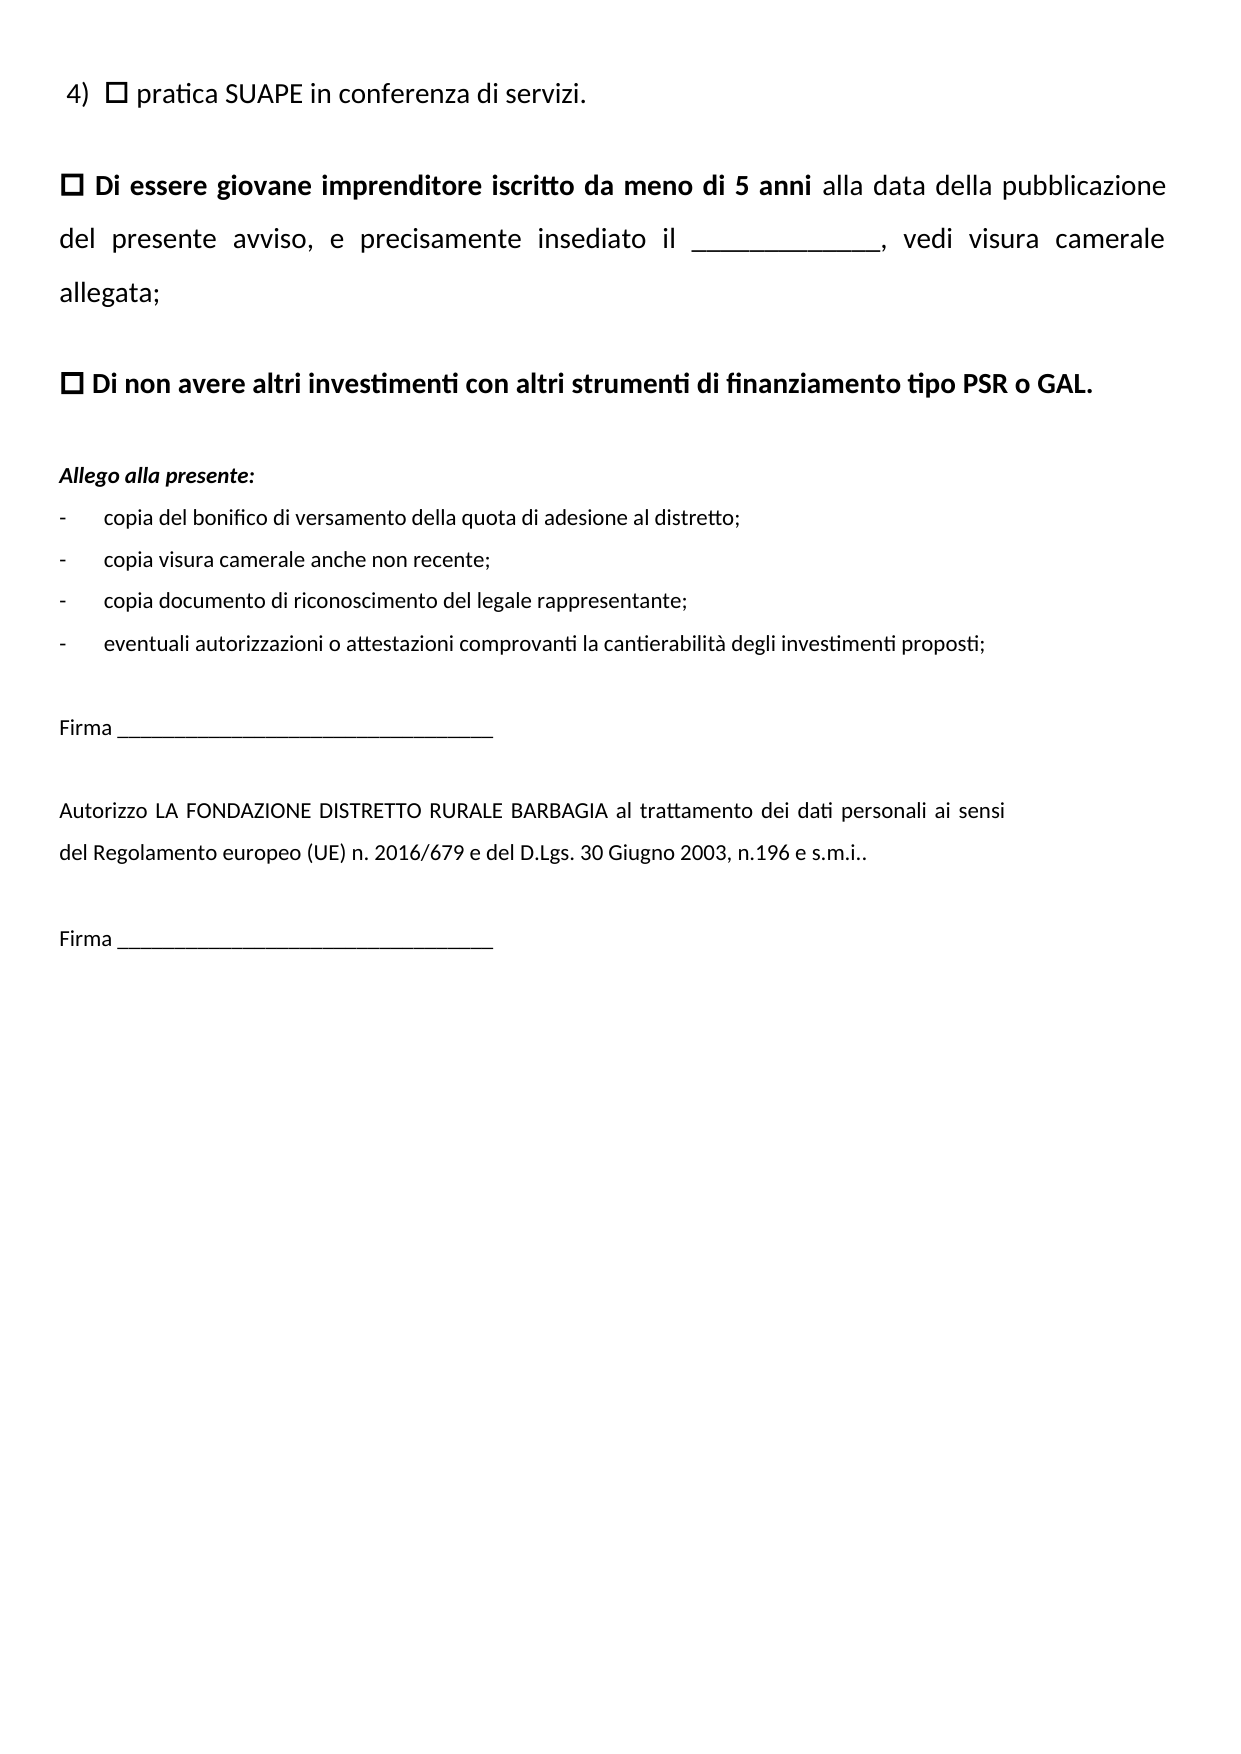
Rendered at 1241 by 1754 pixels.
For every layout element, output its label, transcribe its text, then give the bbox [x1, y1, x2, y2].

list copia del bonifico di versamento della quota di adesione al distretto; [59, 503, 1167, 531]
text Di non avere altri investimenti con altri strumenti di finanziamento tipo PSR o GAL. [59, 365, 1167, 401]
list eventuali autorizzazioni o attestazioni comprovanti la cantierabilità degli investimenti proposti; [59, 629, 1167, 657]
list copia visura camerale anche non recente; [59, 545, 1167, 573]
list pratica SUAPE in conferenza di servizi. [66, 75, 1167, 111]
text Di essere giovane imprenditore iscritto da meno di 5 anni alla data della pubblicazione del presente avviso, e precisamente insediato il _____________, vedi visura camerale allegata; [59, 167, 1167, 309]
list copia documento di riconoscimento del legale rappresentante; [59, 587, 1167, 615]
text Autorizzo LA FONDAZIONE DISTRETTO RURALE BARBAGIA al trattamento dei dati personali ai sensi del Regolamento europeo (UE) n. 2016/679 e del D.Lgs. 30 Giugno 2003, n.196 e s.m.i.. [59, 797, 1006, 867]
text Firma _________________________________ [59, 713, 1006, 741]
text Allego alla presente: [59, 461, 1167, 489]
text Firma _________________________________ [59, 924, 1006, 952]
